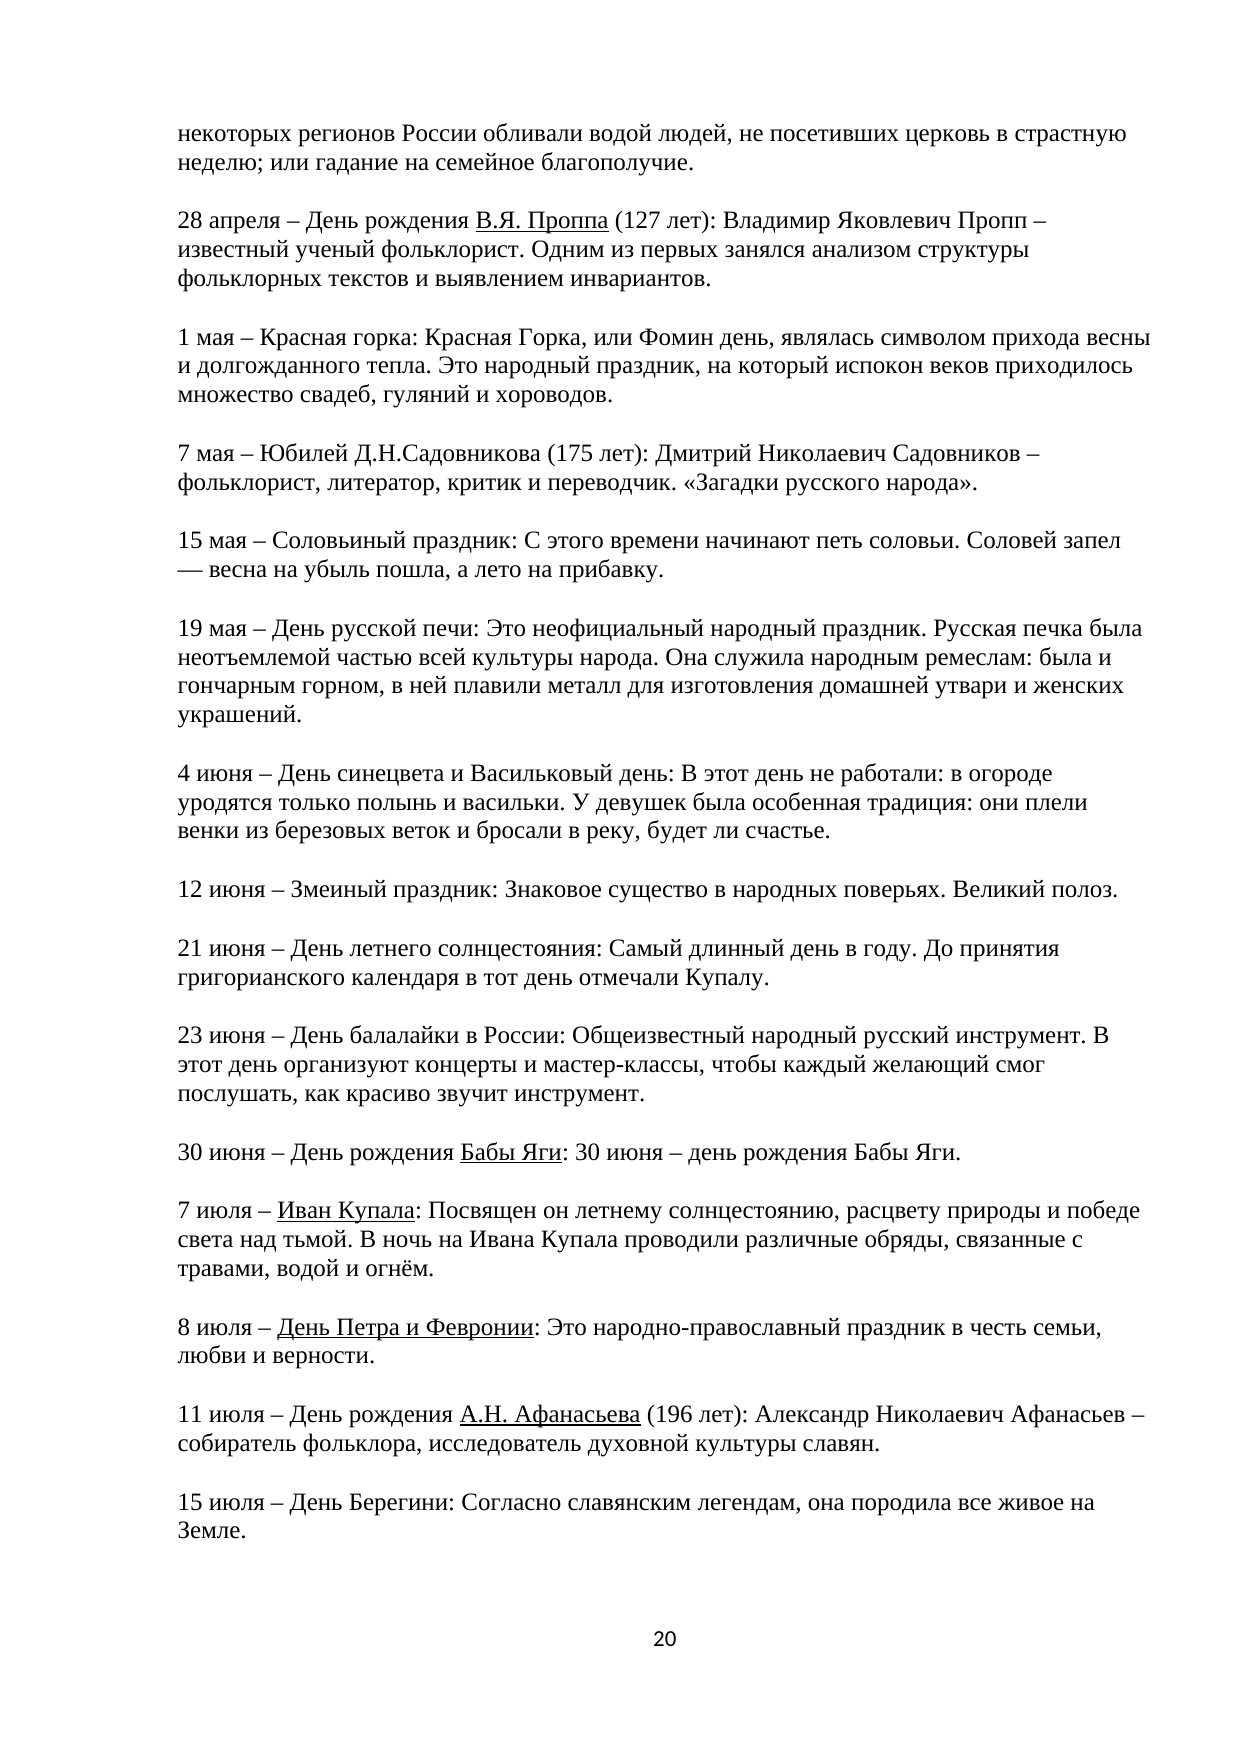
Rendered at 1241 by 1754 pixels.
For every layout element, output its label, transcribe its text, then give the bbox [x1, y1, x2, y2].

text 1 мая – Красная горка: Красная Горка, или Фомин день, являлась символом прихода весны и долгожданного тепла. Это народный праздник, на который испокон веков приходилось множество свадеб, гуляний и хороводов. [177, 322, 1152, 408]
text 30 июня – День рождения Бабы Яги: 30 июня – день рождения Бабы Яги. [177, 1137, 1152, 1166]
text 12 июня – Змеиный праздник: Знаковое существо в народных поверьях. Великий полоз. [177, 874, 1152, 903]
text 7 мая – Юбилей Д.Н.Садовникова (175 лет): Дмитрий Николаевич Садовников – фольклорист, литератор, критик и переводчик. «Загадки русского народа». [177, 438, 1152, 496]
text 19 мая – День русской печи: Это неофициальный народный праздник. Русская печка была неотъемлемой частью всей культуры народа. Она служила народным ремеслам: была и гончарным горном, в ней плавили металл для изготовления домашней утвари и женских украшений. [177, 613, 1152, 728]
text 7 июля – Иван Купала: Посвящен он летнему солнцестоянию, расцвету природы и победе света над тьмой. В ночь на Ивана Купала проводили различные обряды, связанные с травами, водой и огнём. [177, 1196, 1152, 1282]
text 4 июня – День синецвета и Васильковый день: В этот день не работали: в огороде уродятся только полынь и васильки. У девушек была особенная традиция: они плели венки из березовых веток и бросали в реку, будет ли счастье. [177, 758, 1152, 844]
text 28 апреля – День рождения В.Я. Проппа (127 лет): Владимир Яковлевич Пропп – известный ученый фольклорист. Одним из первых занялся анализом структуры фольклорных текстов и выявлением инвариантов. [177, 206, 1152, 292]
text 15 мая – Соловьиный праздник: С этого времени начинают петь соловьи. Соловей запел — весна на убыль пошла, а лето на прибавку. [177, 526, 1152, 583]
text 21 июня – День летнего солнцестояния: Самый длинный день в году. До принятия григорианского календаря в тот день отмечали Купалу. [177, 933, 1152, 991]
text 23 июня – День балалайки в России: Общеизвестный народный русский инструмент. В этот день организуют концерты и мастер-классы, чтобы каждый желающий смог послушать, как красиво звучит инструмент. [177, 1021, 1152, 1107]
text 11 июля – День рождения А.Н. Афанасьева (196 лет): Александр Николаевич Афанасьев – собиратель фольклора, исследователь духовной культуры славян. [177, 1399, 1152, 1457]
text 8 июля – День Петра и Февронии: Это народно-православный праздник в честь семьи, любви и верности. [177, 1312, 1152, 1369]
text 15 июля – День Берегини: Согласно славянским легендам, она породила все живое на Земле. [177, 1487, 1152, 1544]
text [177, 118, 1152, 176]
